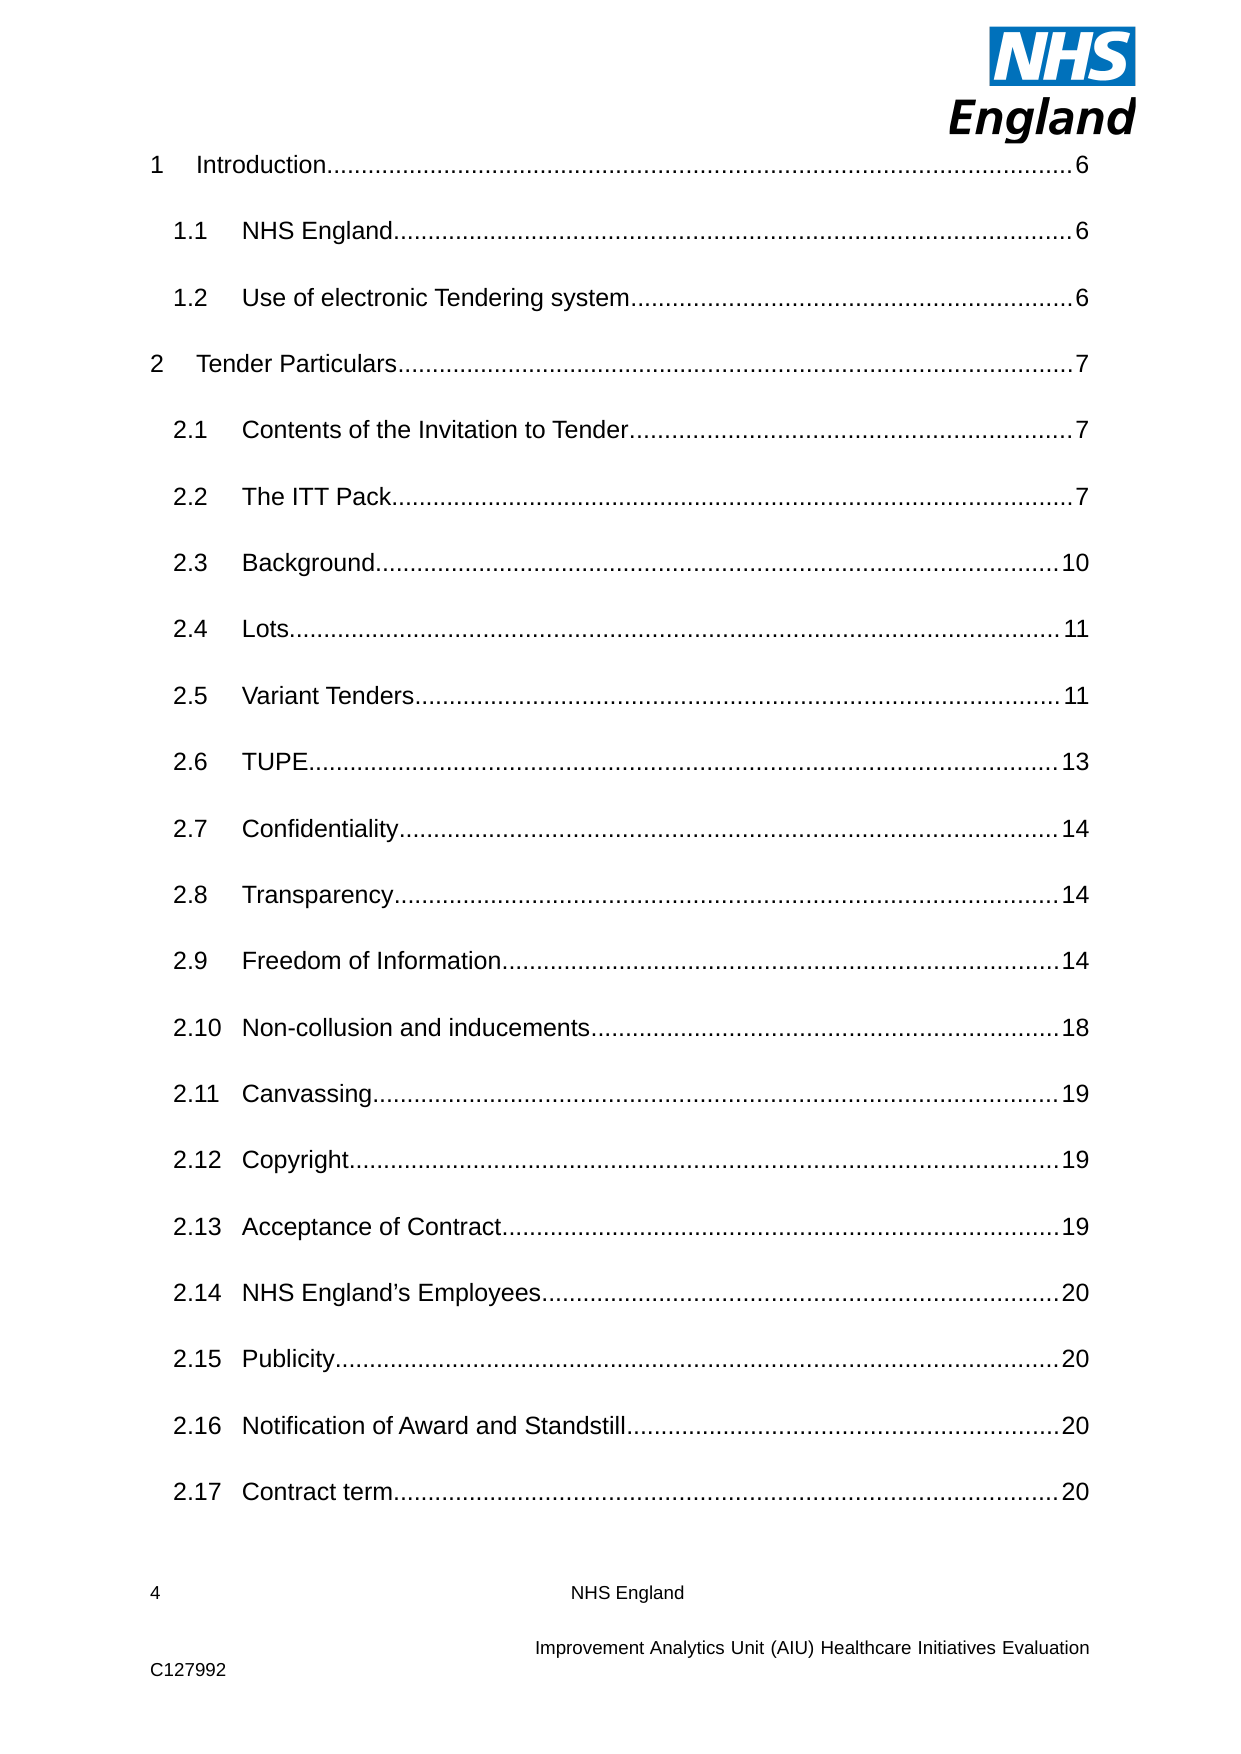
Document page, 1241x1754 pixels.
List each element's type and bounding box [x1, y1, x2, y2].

picture [948, 26, 1136, 143]
